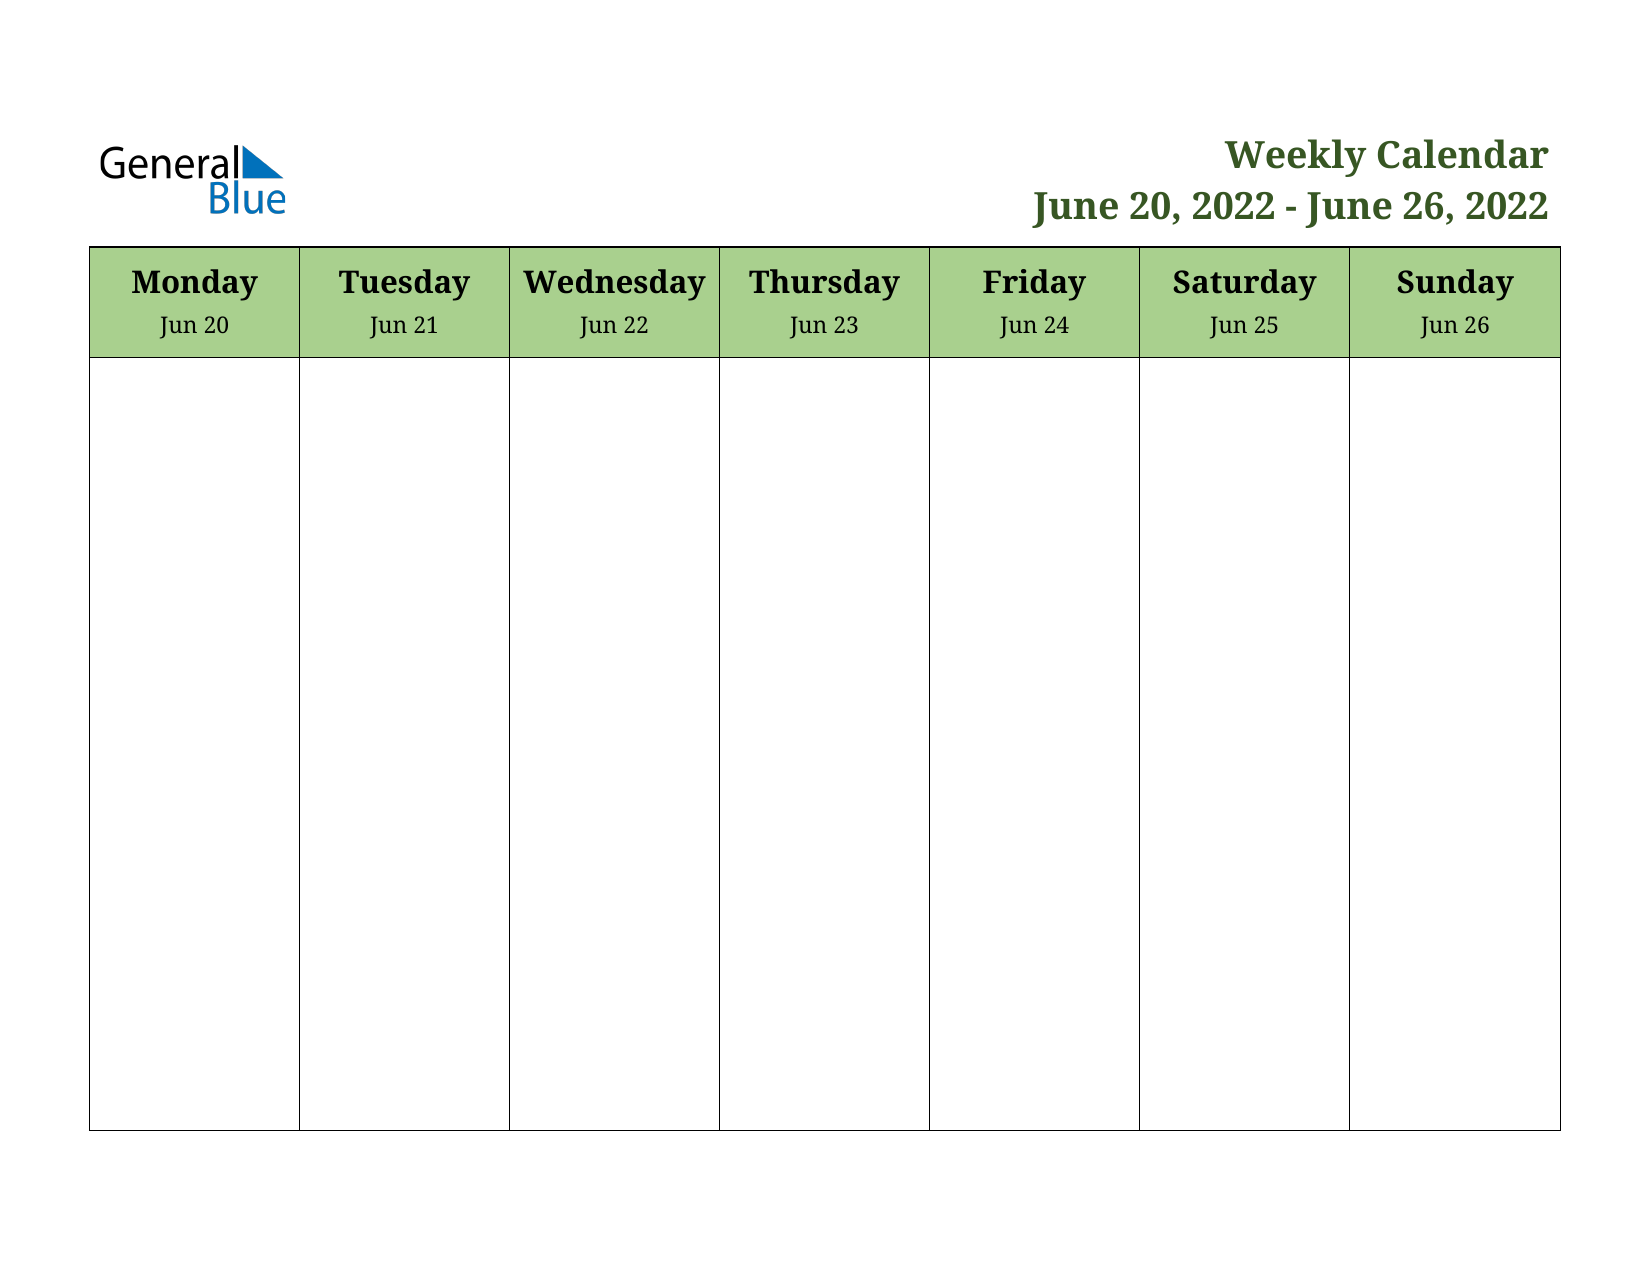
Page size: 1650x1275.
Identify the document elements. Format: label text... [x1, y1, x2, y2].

table_cell [720, 358, 929, 1130]
table_cell [510, 358, 719, 1130]
table_cell [300, 358, 509, 1130]
table_header [89, 113, 299, 246]
table_cell Friday Jun 24 [930, 248, 1139, 357]
table_cell Wednesday Jun 22 [510, 248, 719, 357]
picture [100, 145, 286, 214]
table_cell Sunday Jun 26 [1350, 248, 1560, 357]
table_cell Tuesday Jun 21 [300, 248, 509, 357]
table_cell Monday Jun 20 [90, 248, 299, 357]
table_cell [90, 358, 299, 1130]
table_cell [930, 358, 1139, 1130]
table_header Weekly Calendar June 20, 2022 - June 26, 2022 [299, 113, 1561, 246]
table_cell [1140, 358, 1349, 1130]
table_cell Thursday Jun 23 [720, 248, 929, 357]
table_cell Saturday Jun 25 [1140, 248, 1349, 357]
table_cell [1350, 358, 1560, 1130]
